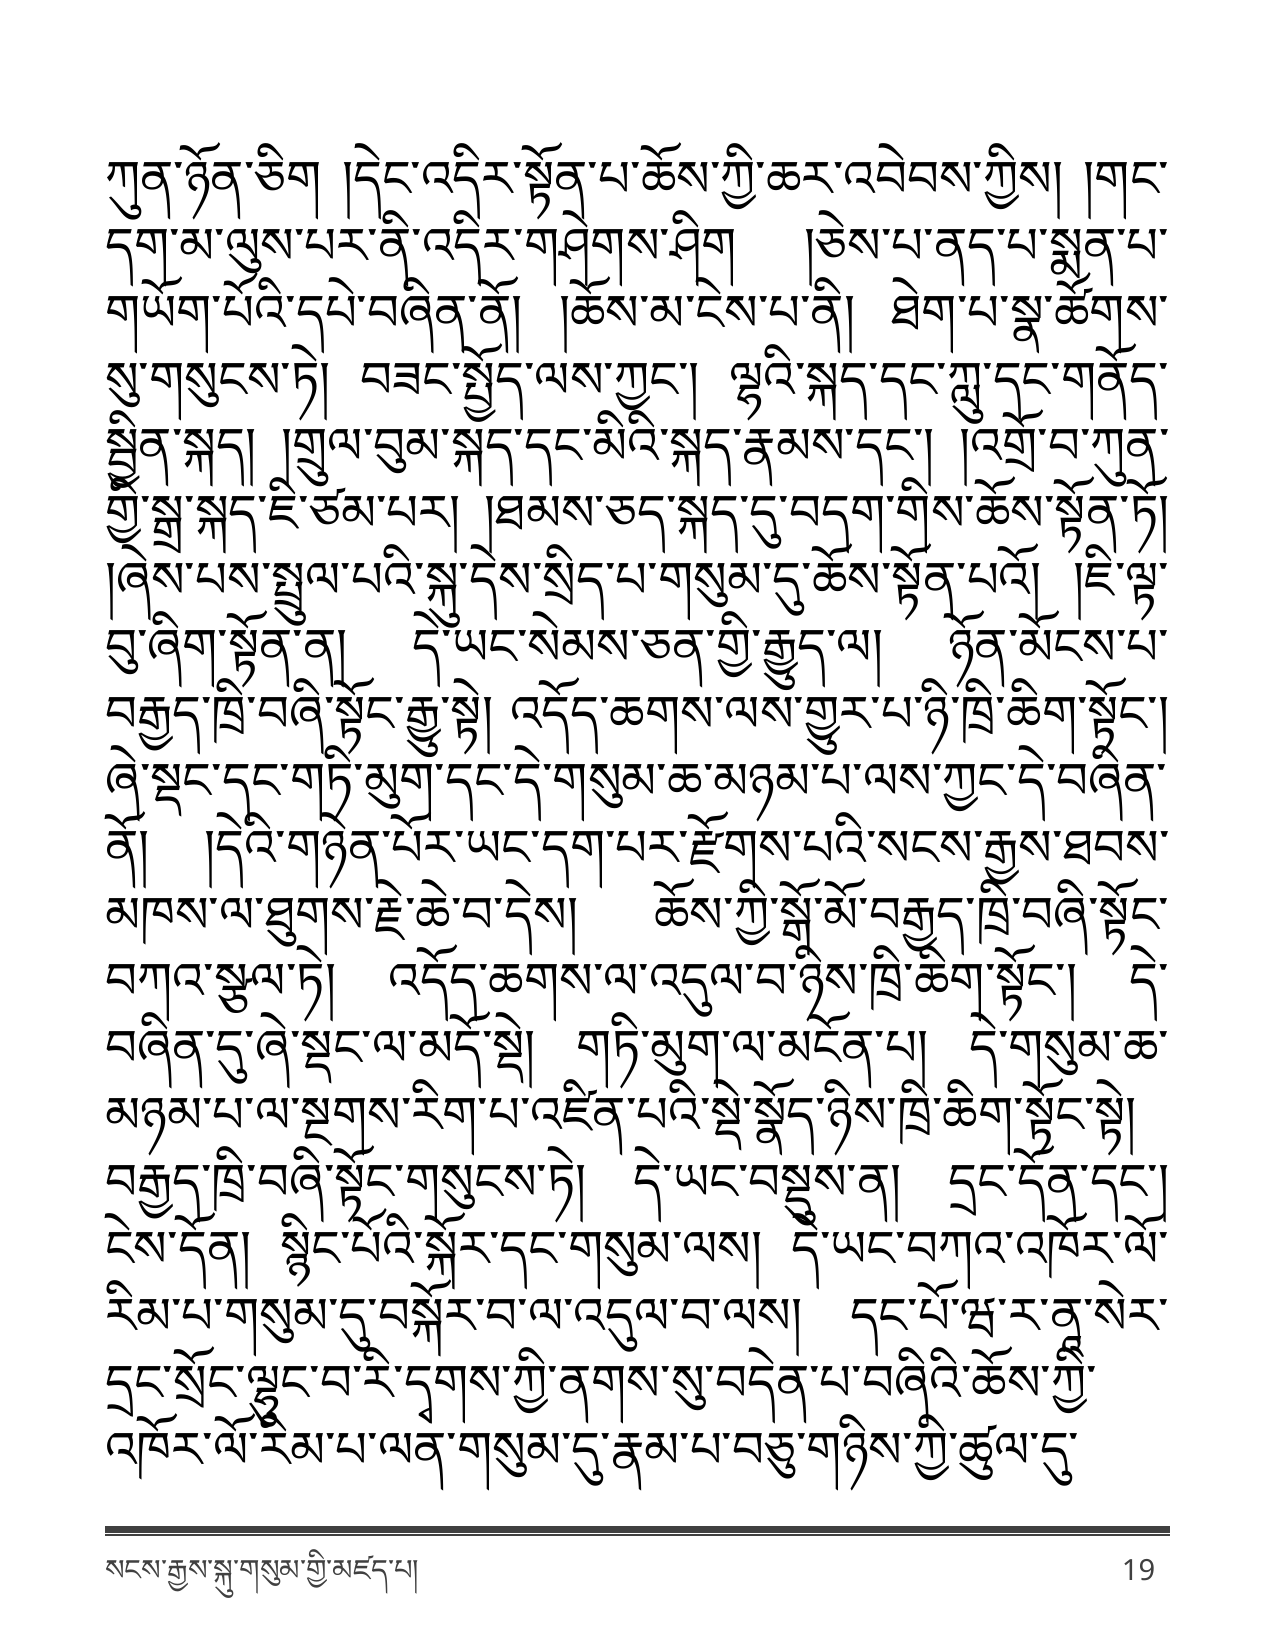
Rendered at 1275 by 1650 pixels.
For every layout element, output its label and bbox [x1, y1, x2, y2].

text [105, 150, 1170, 1479]
